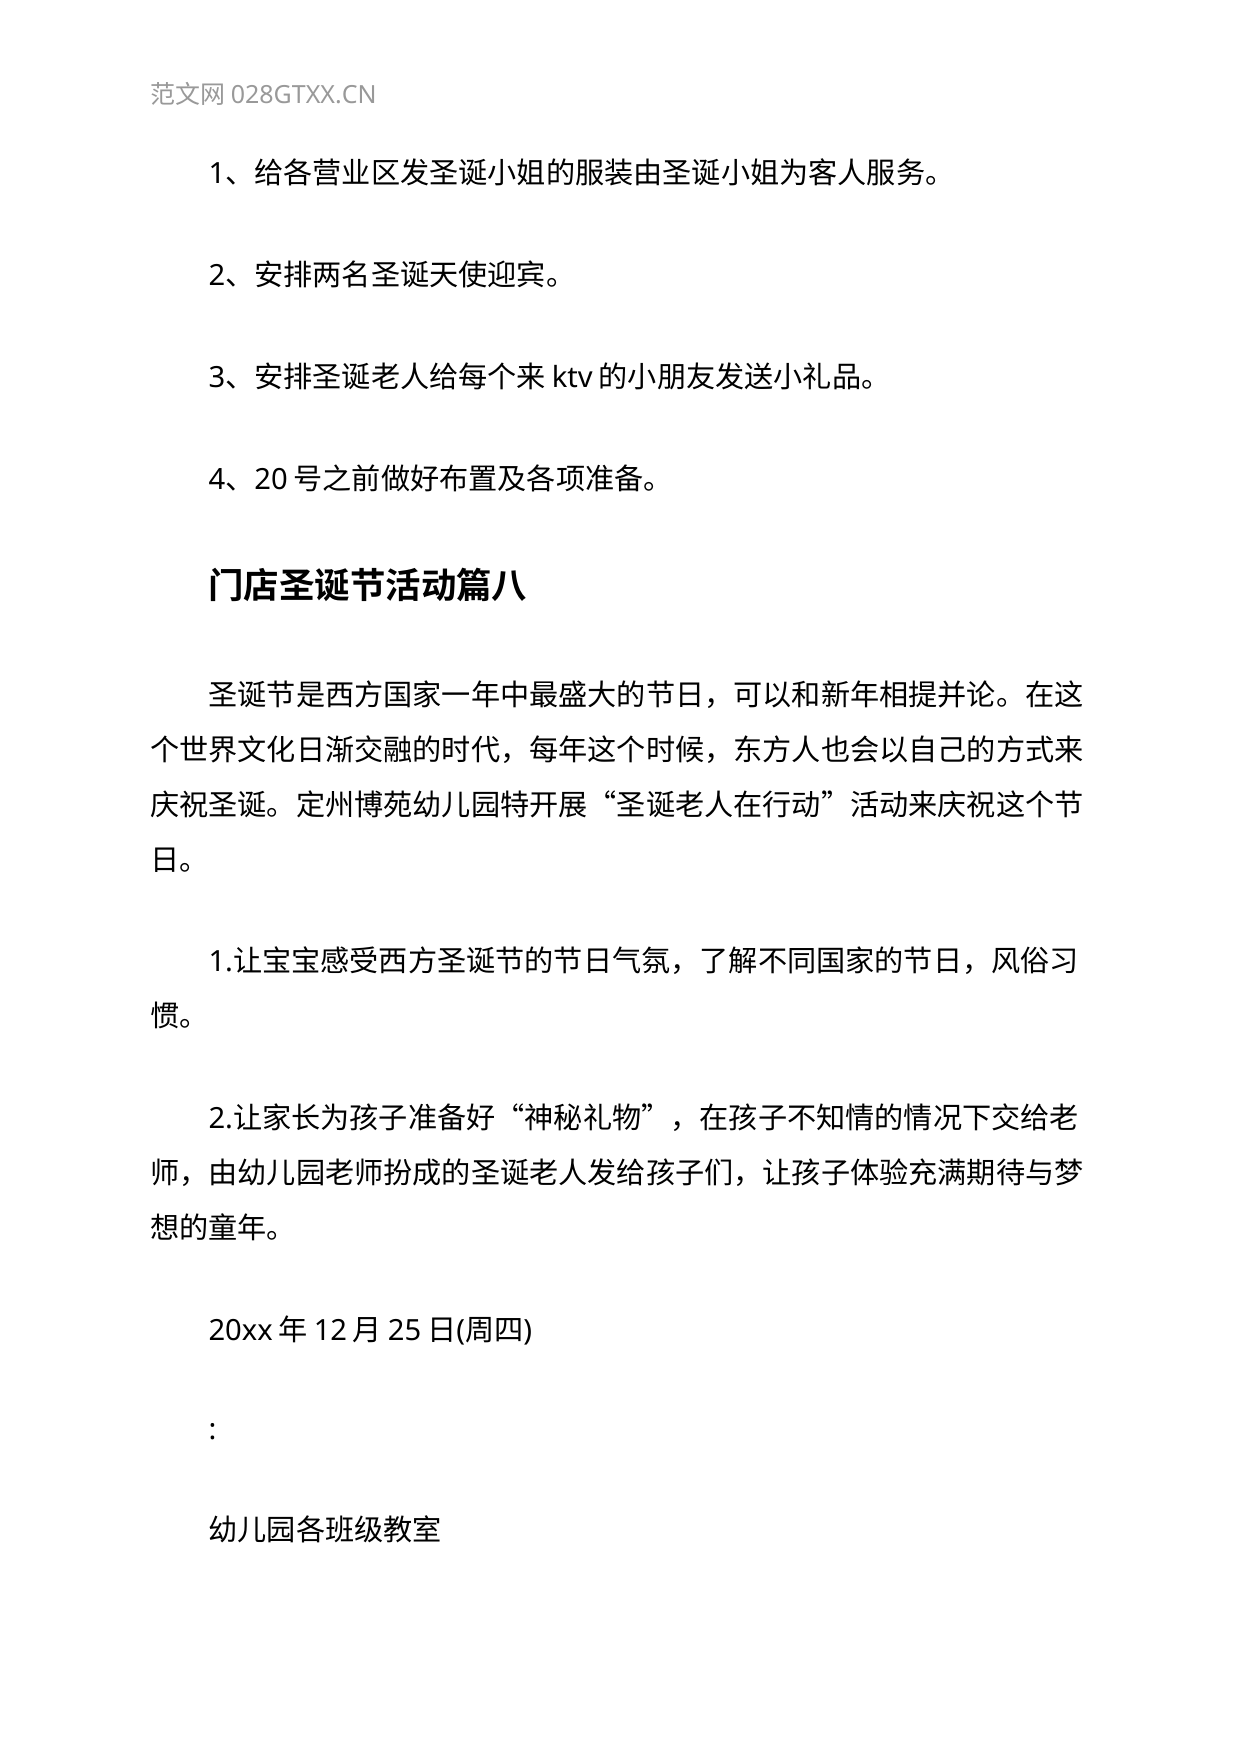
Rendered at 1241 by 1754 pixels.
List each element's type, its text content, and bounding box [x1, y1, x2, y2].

text 圣诞节是西方国家一年中最盛大的节日，可以和新年相提并论。在这个世界文化日渐交融的时代，每年这个时候，东方人也会以自己的方式来庆祝圣诞。定州博苑幼儿园特开展“圣诞老人在行动”活动来庆祝这个节日。 [150, 671, 1090, 878]
text 1、给各营业区发圣诞小姐的服装由圣诞小姐为客人服务。 [150, 150, 1090, 192]
text 4、20号之前做好布置及各项准备。 [150, 456, 1090, 498]
text : [150, 1408, 1090, 1448]
text 2、安排两名圣诞天使迎宾。 [150, 252, 1090, 294]
text 1.让宝宝感受西方圣诞节的节日气氛，了解不同国家的节日，风俗习惯。 [150, 938, 1090, 1035]
text 门店圣诞节活动篇八 [150, 558, 1090, 609]
text 2.让家长为孩子准备好“神秘礼物”，在孩子不知情的情况下交给老师，由幼儿园老师扮成的圣诞老人发给孩子们，让孩子体验充满期待与梦想的童年。 [150, 1094, 1090, 1247]
text 3、安排圣诞老人给每个来ktv的小朋友发送小礼品。 [150, 354, 1090, 396]
text 幼儿园各班级教室 [150, 1507, 1090, 1549]
text 20xx年12月25日(周四) [150, 1306, 1090, 1349]
